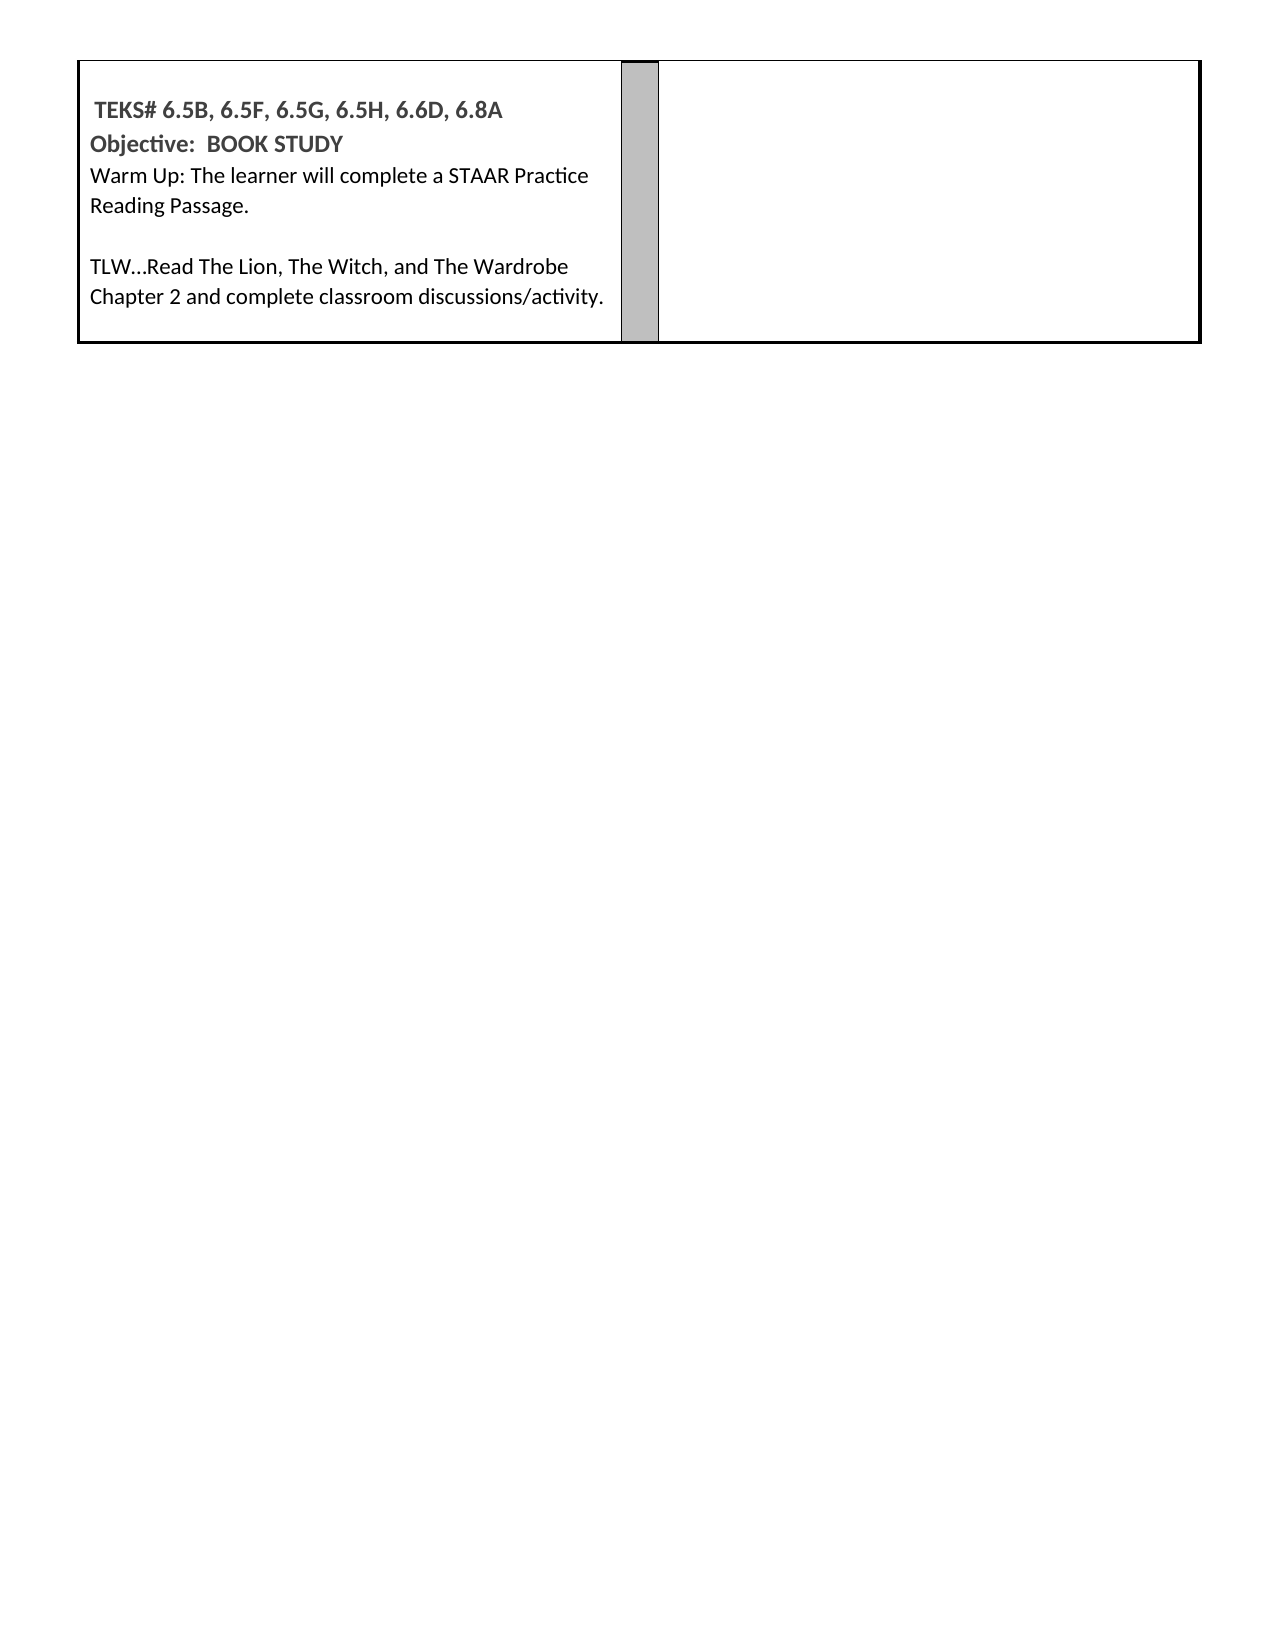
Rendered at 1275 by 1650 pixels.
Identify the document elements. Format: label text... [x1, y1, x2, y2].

table_cell TEKS# 6.5B, 6.5F, 6.5G, 6.5H, 6.6D, 6.8A Objective: BOOK STUDY Warm Up: The learner will complete a STAAR Practice Reading Passage. TLW…Read The Lion, The Witch, and The Wardrobe Chapter 2 and complete classroom discussions/activity. [80, 61, 621, 341]
table_cell [622, 63, 658, 341]
table_cell [659, 61, 1198, 341]
